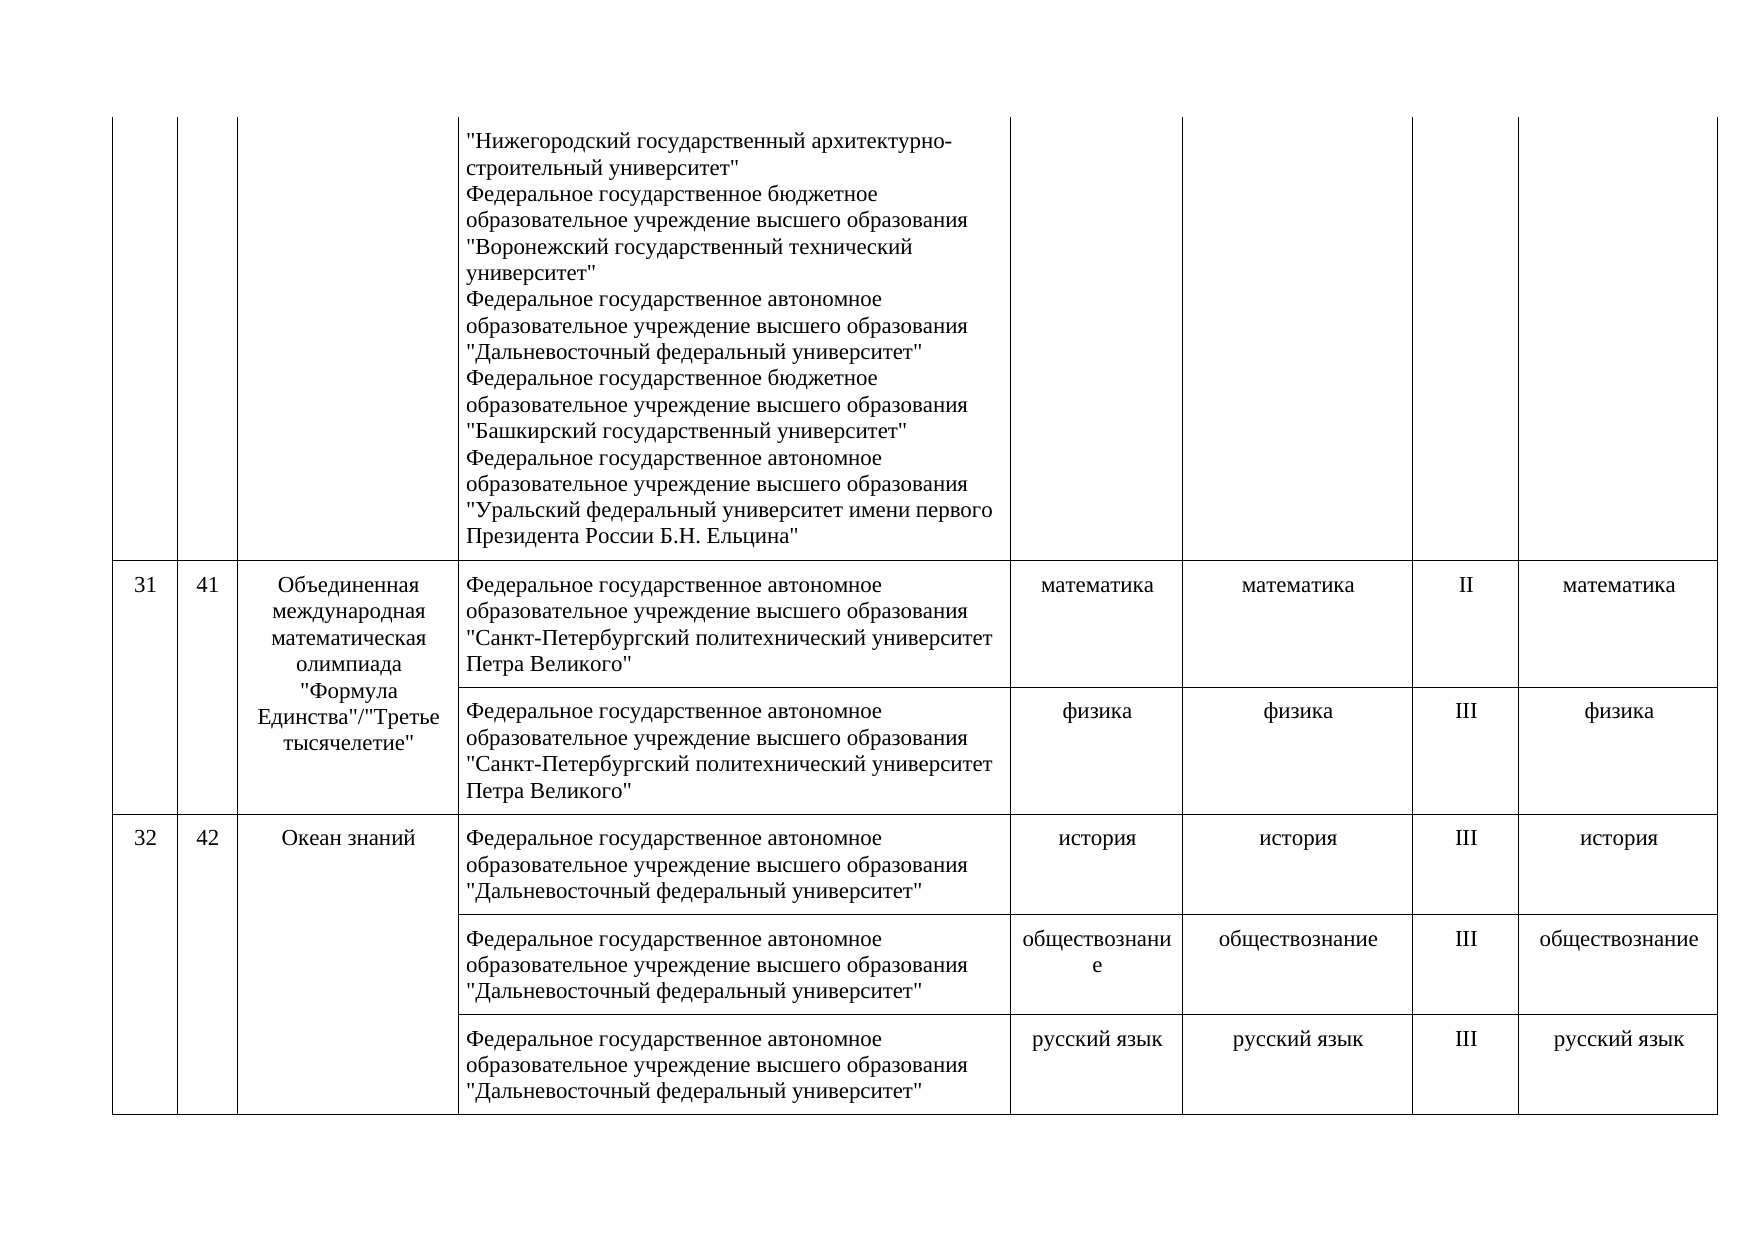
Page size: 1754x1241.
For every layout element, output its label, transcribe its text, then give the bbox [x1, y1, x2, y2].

table_cell Океан знаний [238, 815, 458, 1114]
table_cell история [1183, 815, 1412, 914]
table_header [1183, 117, 1412, 560]
table_cell Федеральное государственное автономное образовательное учреждение высшего образования "Дальневосточный федеральный университет" [459, 1015, 1010, 1114]
table_cell математика [1519, 561, 1717, 687]
table_cell история [1519, 815, 1717, 914]
table_cell II [1413, 561, 1518, 687]
table_cell 42 [178, 815, 237, 1114]
table_cell Федеральное государственное автономное образовательное учреждение высшего образования "Дальневосточный федеральный университет" [459, 815, 1010, 914]
table_cell Федеральное государственное автономное образовательное учреждение высшего образования "Санкт-Петербургский политехнический университет Петра Великого" [459, 561, 1010, 687]
table_cell 32 [113, 815, 177, 1114]
table_cell III [1413, 915, 1518, 1014]
table_cell 41 [178, 561, 237, 813]
table_header [113, 117, 177, 560]
table_cell обществознание [1183, 915, 1412, 1014]
table_cell русский язык [1519, 1015, 1717, 1114]
table_cell русский язык [1183, 1015, 1412, 1114]
table_header [1413, 117, 1518, 560]
table_cell обществознание [1519, 915, 1717, 1014]
table_cell физика [1183, 688, 1412, 813]
table_cell русский язык [1011, 1015, 1182, 1114]
table_cell математика [1183, 561, 1412, 687]
table_cell физика [1011, 688, 1182, 813]
table_header [1519, 117, 1717, 560]
table_header [178, 117, 237, 560]
table_header "Нижегородский государственный архитектурно- строительный университет" Федеральное государственное бюджетное образовательное учреждение высшего образования "Воронежский государственный технический университет" Федеральное государственное автономное образовательное учреждение высшего образования "Дальневосточный федеральный университет" Федеральное государственное бюджетное образовательное учреждение высшего образования "Башкирский государственный университет" Федеральное государственное автономное образовательное учреждение высшего образования "Уральский федеральный университет имени первого Президента России Б.Н. Ельцина" [459, 117, 1010, 560]
table_cell обществознани е [1011, 915, 1182, 1014]
table_cell III [1413, 815, 1518, 914]
table_cell III [1413, 688, 1518, 813]
table_cell физика [1519, 688, 1717, 813]
table_cell Объединенная международная математическая олимпиада "Формула Единства"/"Третье тысячелетие" [238, 561, 458, 813]
table_cell III [1413, 1015, 1518, 1114]
table_header [238, 117, 458, 560]
table_cell математика [1011, 561, 1182, 687]
table_cell история [1011, 815, 1182, 914]
table_cell 31 [113, 561, 177, 813]
table_cell Федеральное государственное автономное образовательное учреждение высшего образования "Дальневосточный федеральный университет" [459, 915, 1010, 1014]
table_cell Федеральное государственное автономное образовательное учреждение высшего образования "Санкт-Петербургский политехнический университет Петра Великого" [459, 688, 1010, 813]
table_header [1011, 117, 1182, 560]
